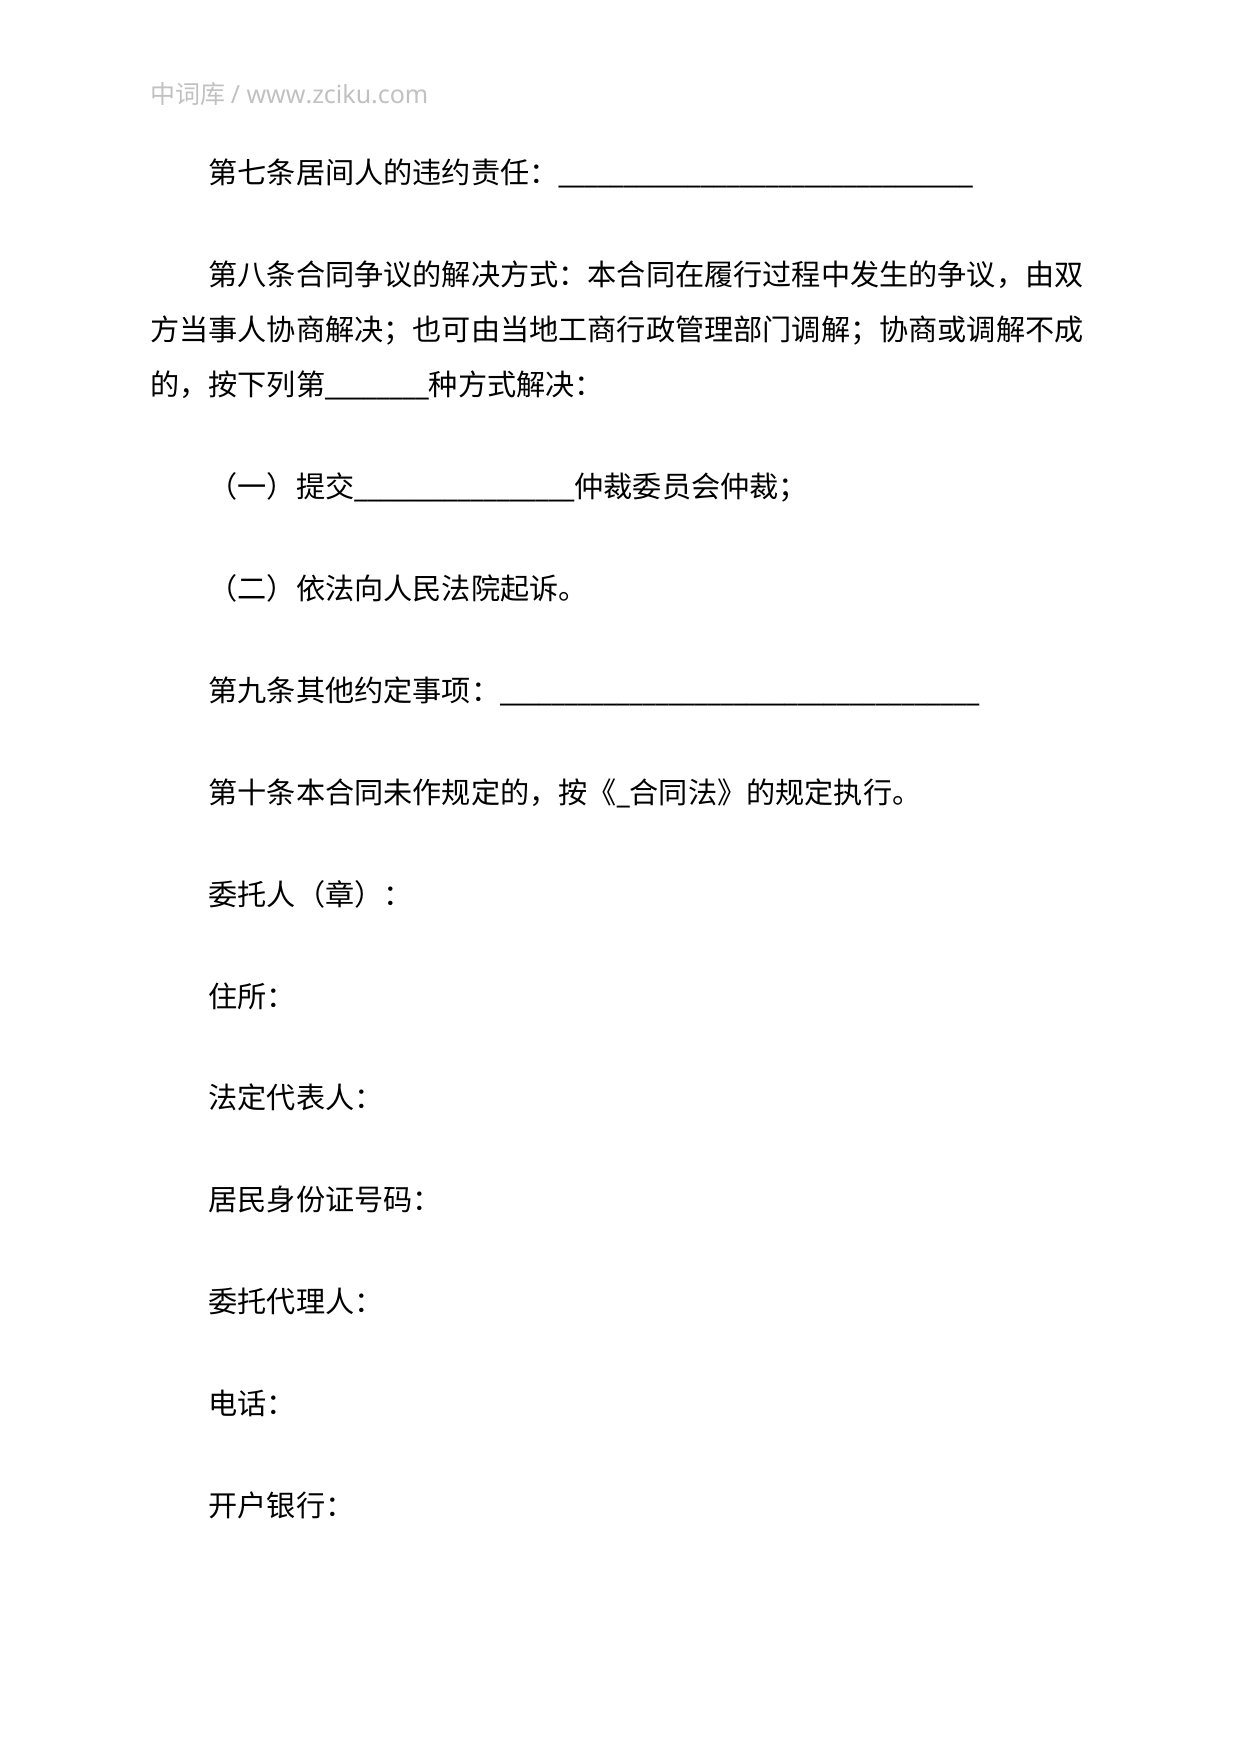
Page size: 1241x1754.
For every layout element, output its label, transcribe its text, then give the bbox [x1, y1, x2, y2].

text 电话： [150, 1380, 1090, 1423]
text 委托代理人： [150, 1278, 1090, 1321]
text 居民身份证号码： [150, 1177, 1090, 1219]
text 委托人（章）： [150, 871, 1090, 914]
text （一）提交_________________仲裁委员会仲裁； [150, 464, 1090, 506]
text 第七条居间人的违约责任：________________________________ [150, 150, 1090, 192]
text 第八条合同争议的解决方式：本合同在履行过程中发生的争议，由双方当事人协商解决；也可由当地工商行政管理部门调解；协商或调解不成的，按下列第________种方式解决： [150, 252, 1090, 404]
text 法定代表人： [150, 1075, 1090, 1117]
text 第九条其他约定事项：_____________________________________ [150, 667, 1090, 710]
text 住所： [150, 973, 1090, 1016]
text 第十条本合同未作规定的，按《_合同法》的规定执行。 [150, 769, 1090, 812]
text （二）依法向人民法院起诉。 [150, 566, 1090, 608]
text 开户银行： [150, 1482, 1090, 1524]
